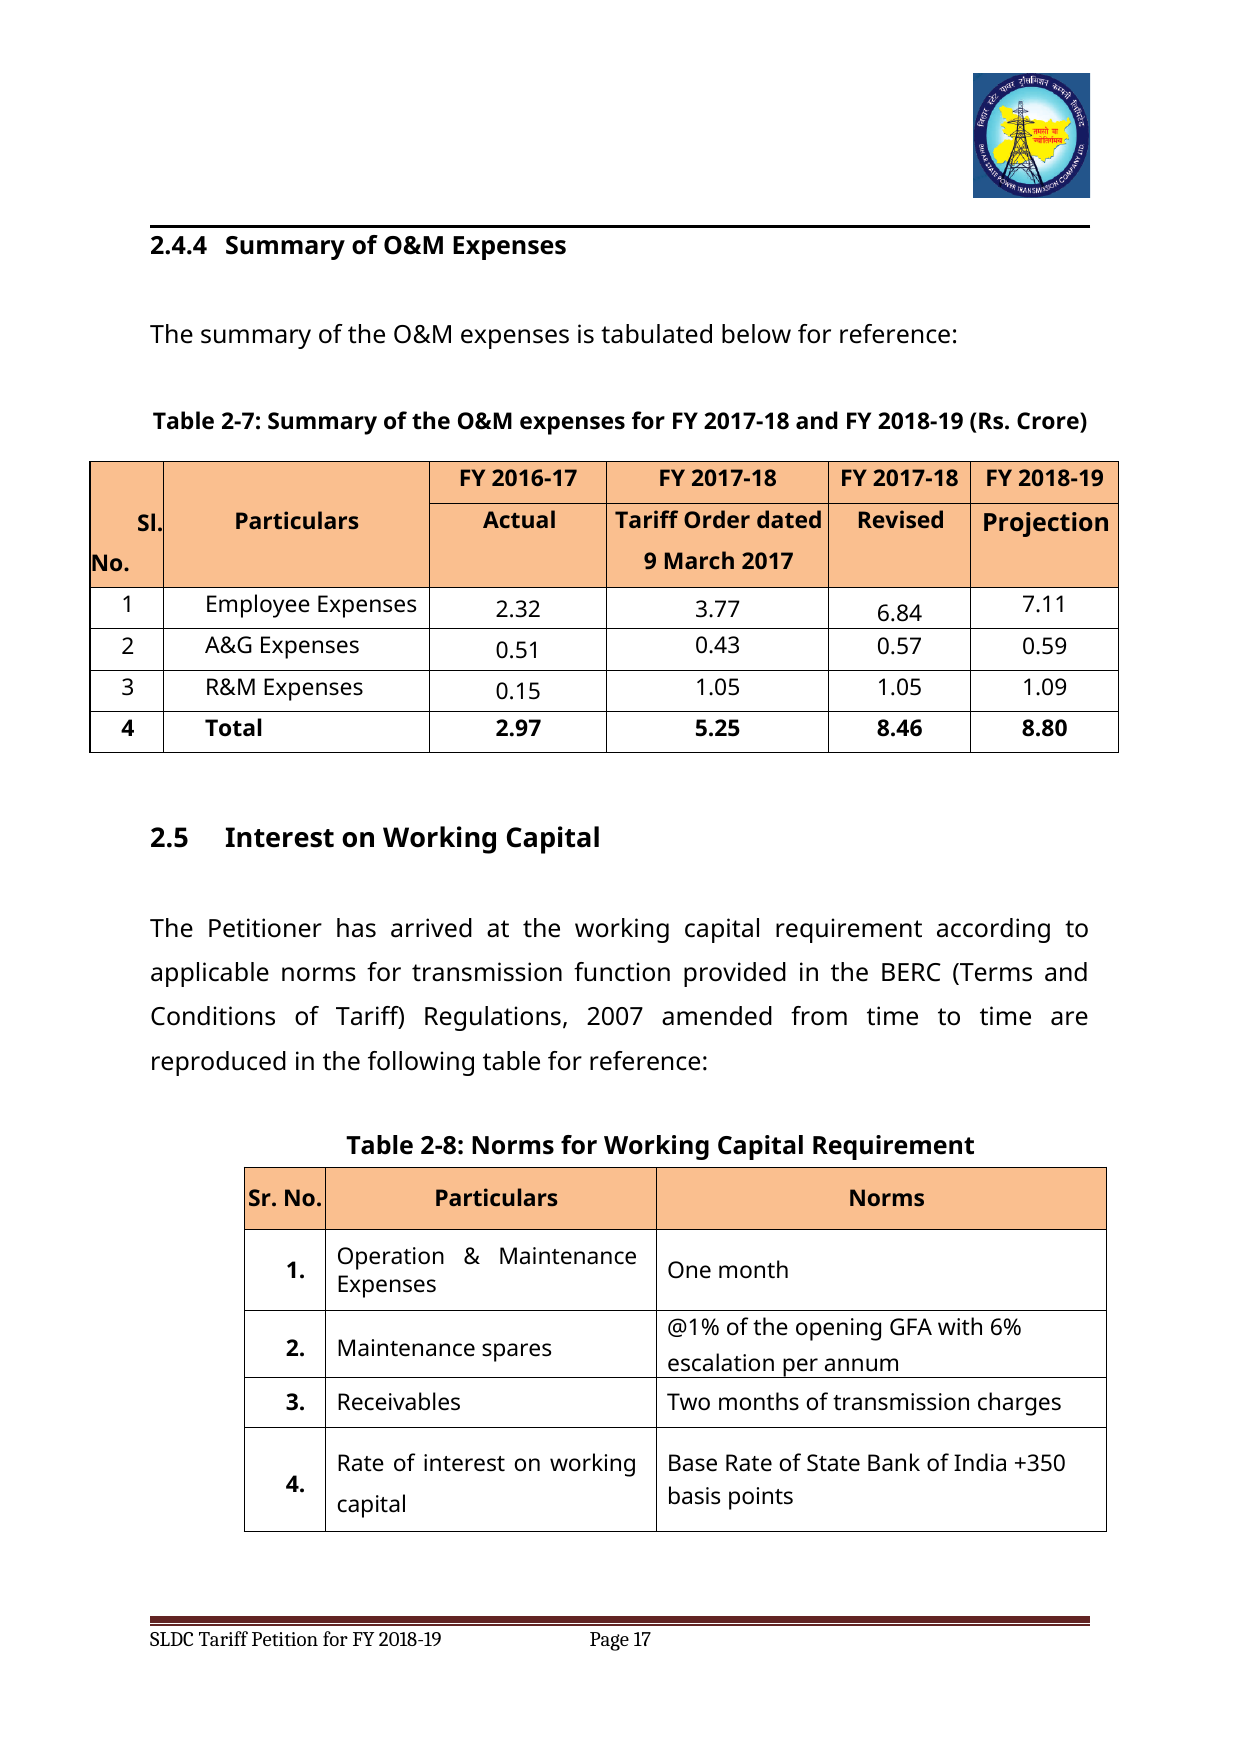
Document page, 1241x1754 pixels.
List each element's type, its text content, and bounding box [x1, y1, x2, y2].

subtitle Interest on Working Capital [150, 818, 1090, 855]
table_cell 2. [245, 1311, 325, 1377]
text The Petitioner has arrived at the working capital requirement according to applicable norms for transmission function provided in the BERC (Terms and Conditions of Tariff) Regulations, 2007 amended from time to time are reproduced in the following table for reference: [150, 910, 1090, 1077]
table_cell Actual [430, 504, 606, 587]
table_cell 3 [91, 671, 163, 711]
table_cell R&M Expenses [164, 671, 429, 711]
table_cell A&G Expenses [164, 629, 429, 669]
table_cell 6.84 [829, 588, 970, 628]
table_header FY 2017-18 [607, 462, 828, 503]
table_cell Operation & Maintenance Expenses [326, 1230, 656, 1310]
picture [973, 73, 1091, 198]
table_header FY 2017-18 [829, 462, 970, 503]
table_cell 2 [91, 629, 163, 669]
table_cell Maintenance spares [326, 1311, 656, 1377]
subtitle Summary of O&M Expenses [150, 228, 1090, 262]
table_cell Total [164, 712, 429, 752]
table_cell Two months of transmission charges [657, 1378, 1106, 1427]
table_cell 1. [245, 1230, 325, 1310]
table_cell 1.09 [971, 671, 1118, 711]
table_header FY 2018-19 [971, 462, 1118, 503]
table_cell Tariff Order dated 9 March 2017 [607, 504, 828, 587]
table_cell 0.15 [430, 671, 606, 711]
table_cell 2.32 [430, 588, 606, 628]
table_cell 4. [245, 1428, 325, 1531]
table_header Norms [657, 1168, 1106, 1229]
text Table 2-8: Norms for Working Capital Requirement [253, 1127, 1068, 1161]
text The summary of the O&M expenses is tabulated below for reference: [150, 316, 1090, 351]
table_cell 1 [91, 588, 163, 628]
table_header FY 2016-17 [430, 462, 606, 503]
table_cell 8.80 [971, 712, 1118, 752]
table_cell Revised [829, 504, 970, 587]
table_cell 8.46 [829, 712, 970, 752]
table_cell @1% of the opening GFA with 6% escalation per annum [657, 1311, 1106, 1377]
table_cell 5.25 [607, 712, 828, 752]
table_cell Rate of interest on working capital [326, 1428, 656, 1531]
table_cell 0.59 [971, 629, 1118, 669]
table_header Sl. No. [91, 462, 163, 587]
table_cell Projection [971, 504, 1118, 587]
table_cell Employee Expenses [164, 588, 429, 628]
table_cell 3.77 [607, 588, 828, 628]
table_header Sr. No. [245, 1168, 325, 1229]
table_cell Base Rate of State Bank of India +350 basis points [657, 1428, 1106, 1531]
table_cell 1.05 [829, 671, 970, 711]
table_cell One month [657, 1230, 1106, 1310]
table_cell 0.43 [607, 629, 828, 669]
table_cell 1.05 [607, 671, 828, 711]
table_cell 2.97 [430, 712, 606, 752]
table_header Particulars [164, 462, 429, 587]
table_cell 3. [245, 1378, 325, 1427]
table_header Particulars [326, 1168, 656, 1229]
table_cell Receivables [326, 1378, 656, 1427]
table_cell 0.51 [430, 629, 606, 669]
table_cell 7.11 [971, 588, 1118, 628]
table_cell 0.57 [829, 629, 970, 669]
table_cell 4 [91, 712, 163, 752]
